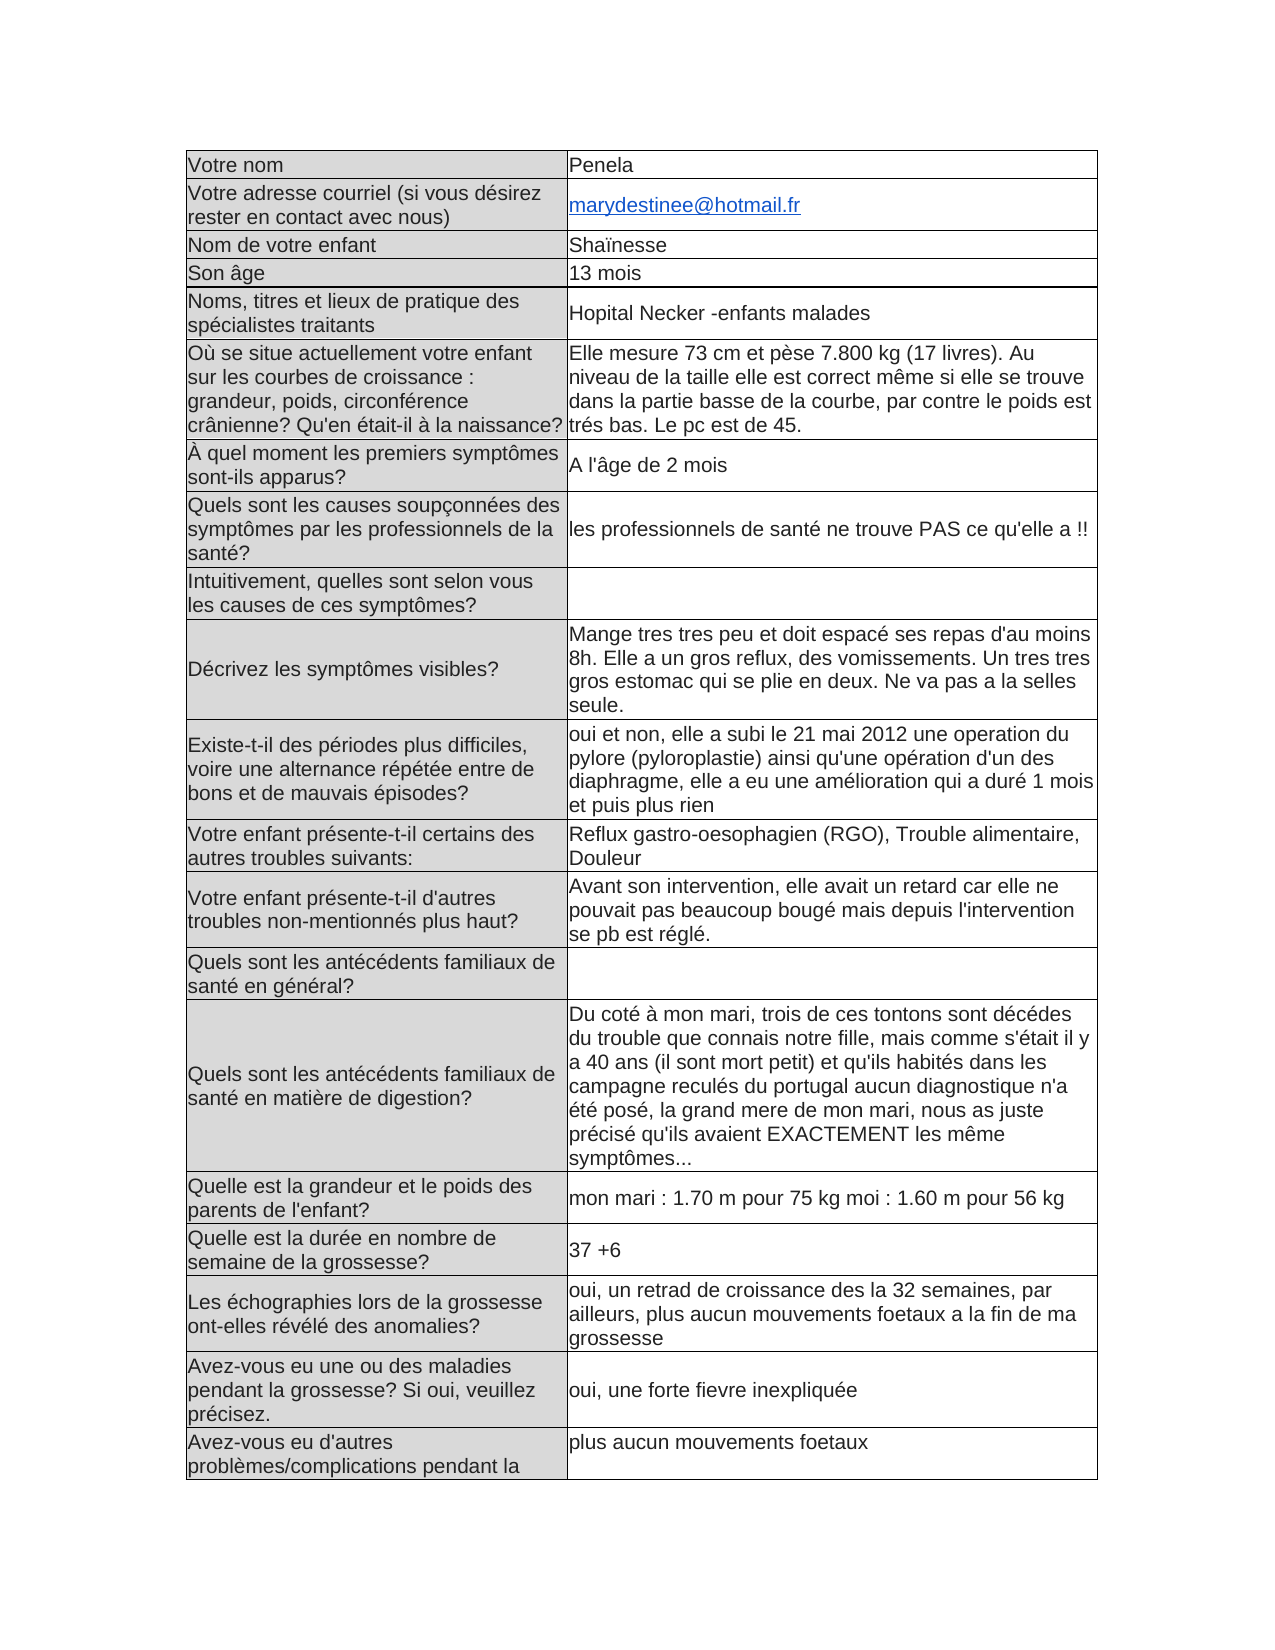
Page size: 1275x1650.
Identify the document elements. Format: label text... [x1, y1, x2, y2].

table_cell oui, une forte fievre inexpliquée [568, 1352, 1097, 1427]
table_cell oui et non, elle a subi le 21 mai 2012 une operation du pylore (pyloroplastie) ainsi qu'une opération d'un des diaphragme, elle a eu une amélioration qui a duré 1 mois et puis plus rien [568, 720, 1097, 819]
table_cell Avant son intervention, elle avait un retard car elle ne pouvait pas beaucoup bougé mais depuis l'intervention se pb est réglé. [568, 872, 1097, 947]
table_cell Quelle est la grandeur et le poids des parents de l'enfant? [187, 1172, 567, 1223]
table_cell Mange tres tres peu et doit espacé ses repas d'au moins 8h. Elle a un gros reflux, des vomissements. Un tres tres gros estomac qui se plie en deux. Ne va pas a la selles seule. [568, 620, 1097, 719]
table_cell Reflux gastro-oesophagien (RGO), Trouble alimentaire, Douleur [568, 820, 1097, 871]
table_header Penela [568, 151, 1097, 178]
table_cell Son âge [187, 259, 567, 286]
table_cell Décrivez les symptômes visibles? [187, 620, 567, 719]
table_cell 37 +6 [568, 1224, 1097, 1275]
table_cell Quels sont les causes soupçonnées des symptômes par les professionnels de la santé? [187, 492, 567, 567]
table_cell Hopital Necker -enfants malades [568, 288, 1097, 338]
table_cell A l'âge de 2 mois [568, 440, 1097, 491]
table_cell Où se situe actuellement votre enfant sur les courbes de croissance : grandeur, poids, circonférence crânienne? Qu'en était-il à la naissance? [187, 340, 567, 438]
table_cell Shaïnesse [568, 231, 1097, 258]
table_cell Quelle est la durée en nombre de semaine de la grossesse? [187, 1224, 567, 1275]
table_cell marydestinee@hotmail.fr [568, 179, 1097, 230]
table_cell Votre adresse courriel (si vous désirez rester en contact avec nous) [187, 179, 567, 230]
table_cell les professionnels de santé ne trouve PAS ce qu'elle a !! [568, 492, 1097, 567]
table_cell Elle mesure 73 cm et pèse 7.800 kg (17 livres). Au niveau de la taille elle est correct même si elle se trouve dans la partie basse de la courbe, par contre le poids est trés bas. Le pc est de 45. [568, 340, 1097, 438]
table_cell À quel moment les premiers symptômes sont-ils apparus? [187, 440, 567, 491]
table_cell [568, 1428, 1097, 1479]
table_cell Noms, titres et lieux de pratique des spécialistes traitants [187, 288, 567, 338]
table_cell Nom de votre enfant [187, 231, 567, 258]
table_cell [568, 948, 1097, 999]
table_cell Existe-t-il des périodes plus difficiles, voire une alternance répétée entre de bons et de mauvais épisodes? [187, 720, 567, 819]
table_cell [568, 568, 1097, 619]
table_cell Quels sont les antécédents familiaux de santé en matière de digestion? [187, 1000, 567, 1171]
table_cell oui, un retrad de croissance des la 32 semaines, par ailleurs, plus aucun mouvements foetaux a la fin de ma grossesse [568, 1276, 1097, 1351]
table_cell Votre enfant présente-t-il certains des autres troubles suivants: [187, 820, 567, 871]
table_cell Intuitivement, quelles sont selon vous les causes de ces symptômes? [187, 568, 567, 619]
table_cell Les échographies lors de la grossesse ont-elles révélé des anomalies? [187, 1276, 567, 1351]
table_cell Avez-vous eu une ou des maladies pendant la grossesse? Si oui, veuillez précisez. [187, 1352, 567, 1427]
table_cell mon mari : 1.70 m pour 75 kg moi : 1.60 m pour 56 kg [568, 1172, 1097, 1223]
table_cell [187, 1428, 567, 1479]
table_cell Du coté à mon mari, trois de ces tontons sont décédes du trouble que connais notre fille, mais comme s'était il y a 40 ans (il sont mort petit) et qu'ils habités dans les campagne reculés du portugal aucun diagnostique n'a été posé, la grand mere de mon mari, nous as juste précisé qu'ils avaient EXACTEMENT les même symptômes... [568, 1000, 1097, 1171]
table_cell Votre enfant présente-t-il d'autres troubles non-mentionnés plus haut? [187, 872, 567, 947]
table_header Votre nom [187, 151, 567, 178]
table_cell Quels sont les antécédents familiaux de santé en général? [187, 948, 567, 999]
table_cell 13 mois [568, 259, 1097, 286]
